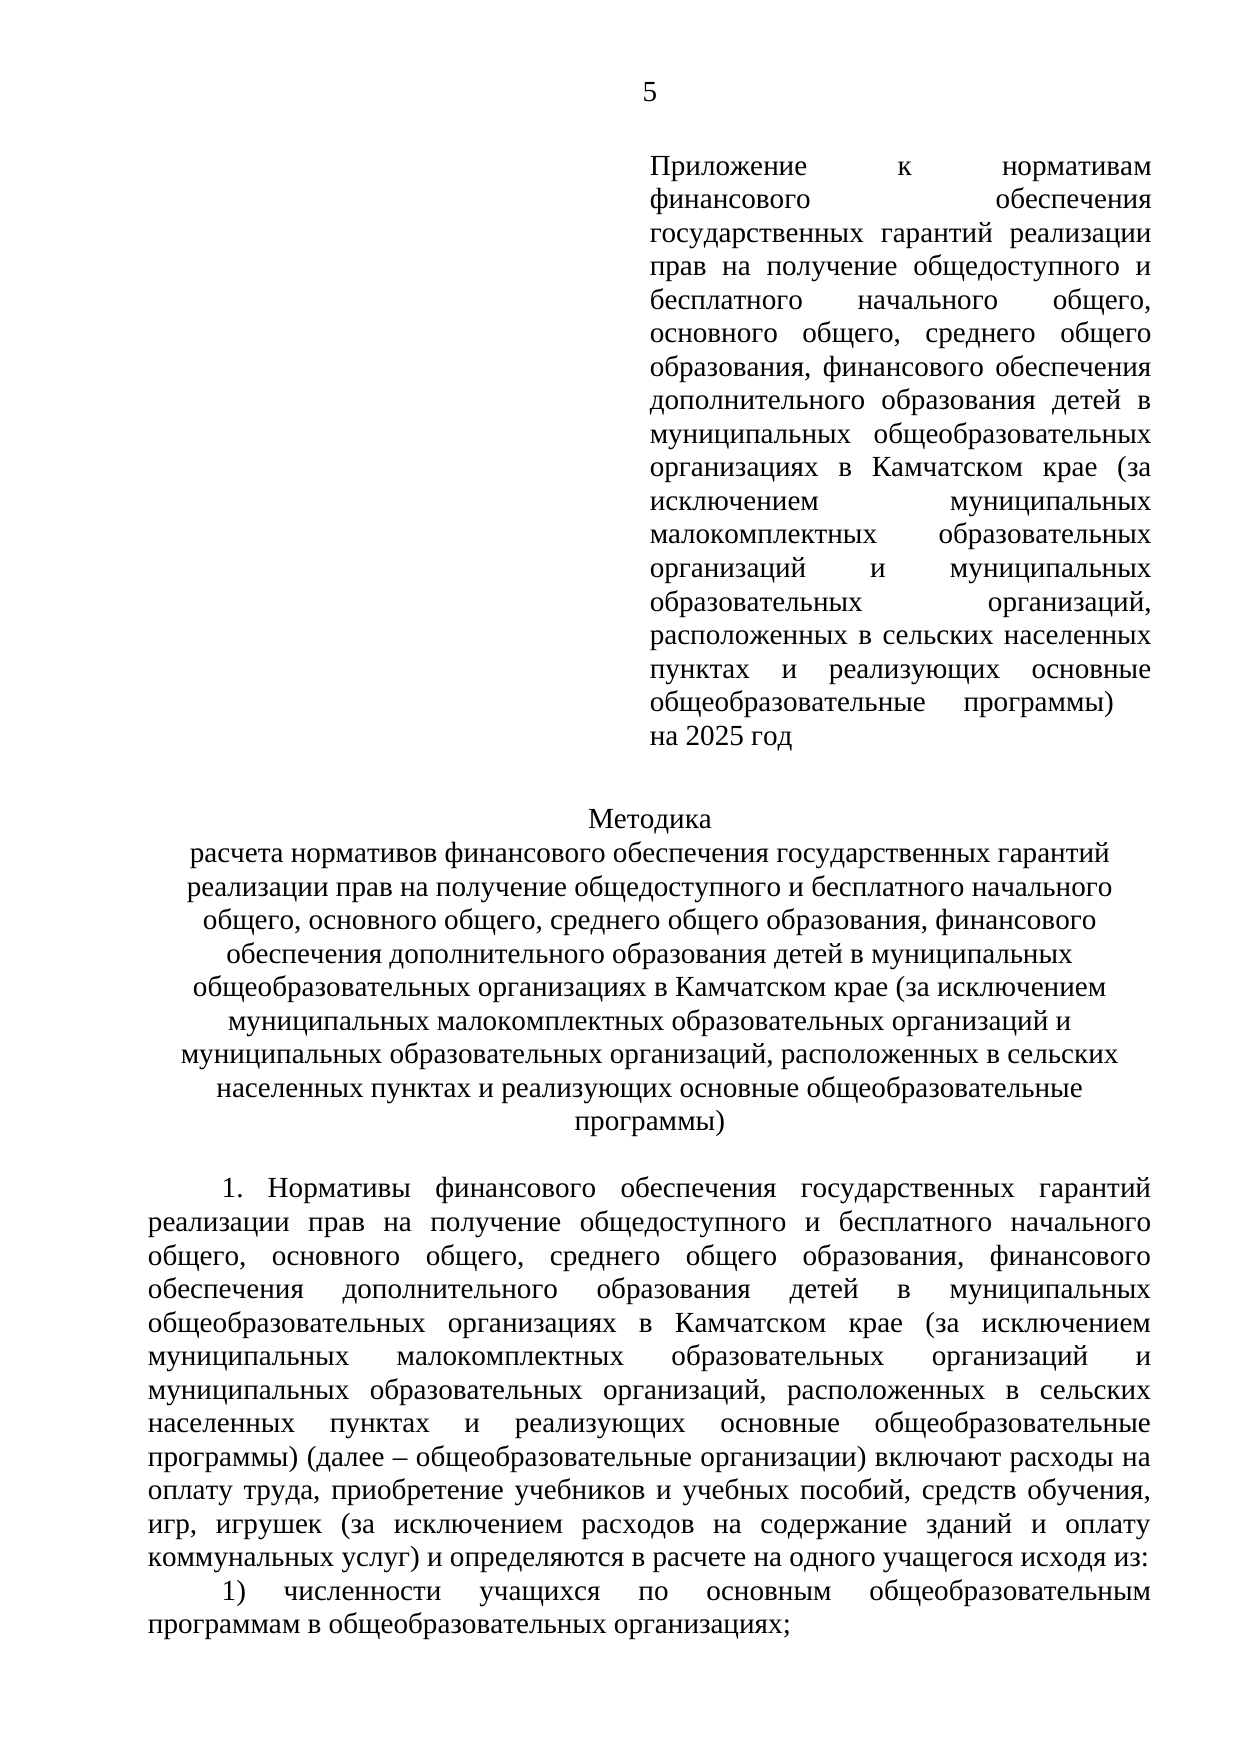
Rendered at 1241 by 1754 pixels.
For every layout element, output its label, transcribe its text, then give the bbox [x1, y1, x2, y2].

text 1) численности учащихся по основным общеобразовательным программам в общеобразовательных организациях; [148, 1573, 1152, 1640]
text расчета нормативов финансового обеспечения государственных гарантий реализации прав на получение общедоступного и бесплатного начального общего, основного общего, среднего общего образования, финансового обеспечения дополнительного образования детей в муниципальных общеобразовательных организациях в Камчатском крае (за исключением муниципальных малокомплектных образовательных организаций и муниципальных образовательных организаций, расположенных в сельских населенных пунктах и реализующих основные общеобразовательные программы) [148, 835, 1152, 1137]
text 1. Нормативы финансового обеспечения государственных гарантий реализации прав на получение общедоступного и бесплатного начального общего, основного общего, среднего общего образования, финансового обеспечения дополнительного образования детей в муниципальных общеобразовательных организациях в Камчатском крае (за исключением муниципальных малокомплектных образовательных организаций и муниципальных образовательных организаций, расположенных в сельских населенных пунктах и реализующих основные общеобразовательные программы) (далее – общеобразовательные организации) включают расходы на оплату труда, приобретение учебников и учебных пособий, средств обучения, игр, игрушек (за исключением расходов на содержание зданий и оплату коммунальных услуг) и определяются в расчете на одного учащегося исходя из: [148, 1171, 1152, 1573]
text Методика [148, 802, 1152, 835]
text Приложение к нормативам финансового обеспечения государственных гарантий реализации прав на получение общедоступного и бесплатного начального общего, основного общего, среднего общего образования, финансового обеспечения дополнительного образования детей в муниципальных общеобразовательных организациях в Камчатском крае (за исключением муниципальных малокомплектных образовательных организаций и муниципальных образовательных организаций, расположенных в сельских населенных пунктах и реализующих основные общеобразовательные программы) на 2025 год [649, 148, 1152, 751]
